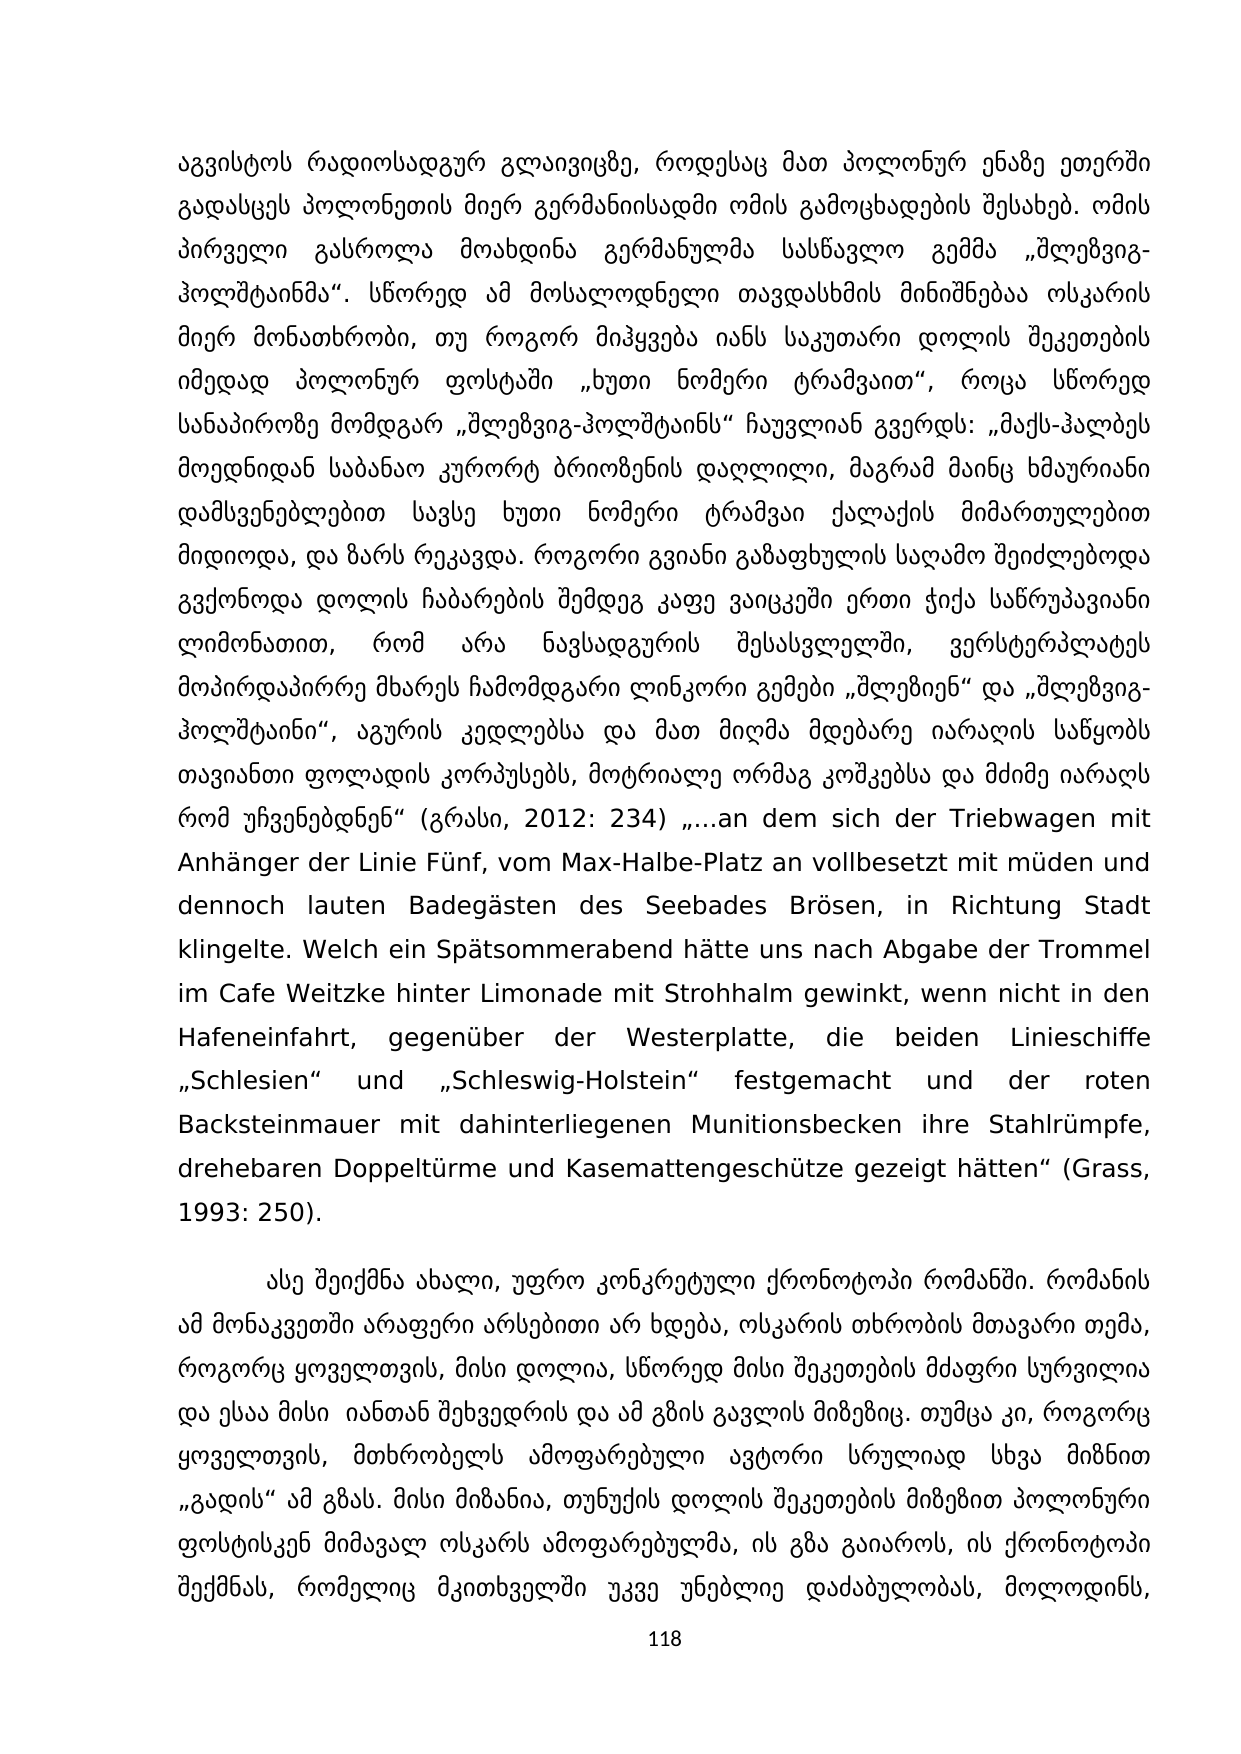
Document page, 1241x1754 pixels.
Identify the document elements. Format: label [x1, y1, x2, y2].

text [177, 1266, 1152, 1602]
text [177, 148, 1152, 1227]
